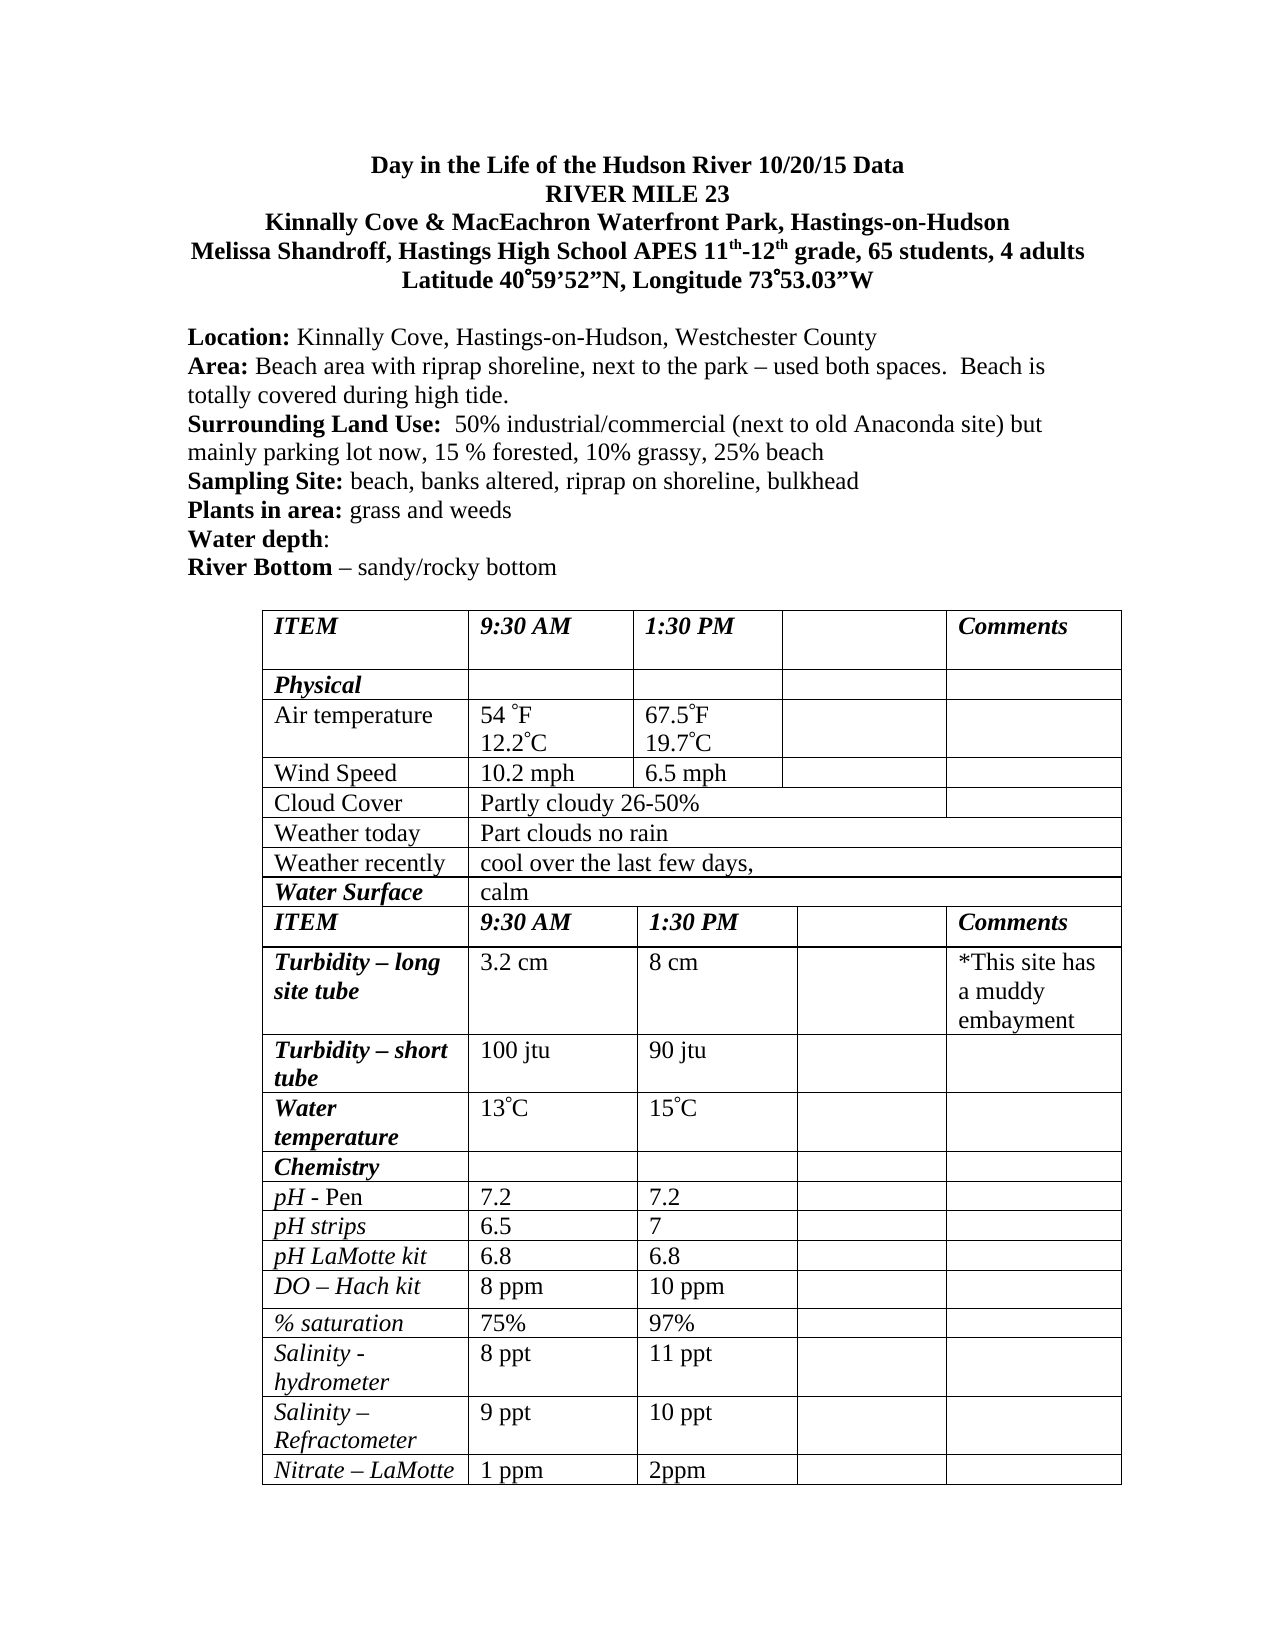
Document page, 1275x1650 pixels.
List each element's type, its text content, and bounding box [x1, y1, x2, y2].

table_header Comments [947, 611, 1121, 669]
table_cell cool over the last few days, [469, 848, 1121, 876]
text River Bottom – sandy/rocky bottom [187, 552, 1087, 581]
table_cell Weather recently [263, 848, 468, 876]
table_cell 11 ppt [638, 1338, 797, 1396]
table_cell Turbidity – short tube [263, 1035, 468, 1092]
text Melissa Shandroff, Hastings High School APES 11th-12th grade, 65 students, 4 adults [187, 236, 1087, 265]
table_cell [947, 1241, 1121, 1270]
table_cell [947, 1152, 1121, 1181]
table_cell [798, 907, 946, 946]
table_cell [947, 788, 1121, 817]
table_cell 100 jtu [469, 1035, 637, 1092]
table_header 1:30 PM [634, 611, 782, 669]
table_cell [947, 700, 1121, 757]
table_cell calm [469, 878, 1121, 906]
table_cell Salinity – Refractometer [263, 1397, 468, 1454]
table_cell pH strips [263, 1211, 468, 1240]
table_cell Water Surface [263, 878, 468, 906]
table_header 9:30 AM [469, 611, 633, 669]
table_cell 13C [469, 1093, 637, 1151]
text Plants in area: grass and weeds [187, 495, 1087, 524]
text Sampling Site: beach, banks altered, riprap on shoreline, bulkhead [187, 466, 1087, 495]
table_cell [783, 758, 946, 787]
table_cell Weather today [263, 818, 468, 847]
table_cell [798, 1309, 946, 1337]
table_cell Partly cloudy 26-50% [469, 788, 946, 817]
text RIVER MILE 23 [187, 179, 1087, 207]
table_cell [798, 1271, 946, 1307]
table_cell 7 [638, 1211, 797, 1240]
table_cell 6.8 [469, 1241, 637, 1270]
text Day in the Life of the Hudson River 10/20/15 Data [187, 150, 1087, 179]
text Area: Beach area with riprap shoreline, next to the park – used both spaces. Beach is totally covered during high tide. [187, 351, 1087, 409]
table_cell [947, 670, 1121, 699]
text Latitude 4059’52”N, Longitude 7353.03”W [187, 265, 1087, 322]
table_cell [783, 700, 946, 757]
table_header ITEM [263, 611, 468, 669]
table_cell 97% [638, 1309, 797, 1337]
table_cell *This site has a muddy embayment [947, 948, 1121, 1034]
table_cell Chemistry [263, 1152, 468, 1181]
text Location: Kinnally Cove, Hastings-on-Hudson, Westchester County [187, 322, 1087, 351]
table_cell [947, 1093, 1121, 1151]
table_cell [798, 1182, 946, 1210]
table_cell 8 ppt [469, 1338, 637, 1396]
table_cell 8 ppm [469, 1271, 637, 1307]
table_cell [947, 758, 1121, 787]
table_cell [798, 1241, 946, 1270]
table_cell [783, 670, 946, 699]
table_cell 2ppm [638, 1455, 797, 1484]
table_cell 10.2 mph [469, 758, 633, 787]
table_cell pH LaMotte kit [263, 1241, 468, 1270]
table_cell [947, 1271, 1121, 1307]
table_header [783, 611, 946, 669]
table_cell [798, 1152, 946, 1181]
table_cell [469, 670, 633, 699]
table_cell 54 F 12.2C [469, 700, 633, 757]
table_cell 1 ppm [469, 1455, 637, 1484]
table_cell Air temperature [263, 700, 468, 757]
table_cell [634, 670, 782, 699]
table_cell 7.2 [469, 1182, 637, 1210]
text Water depth: [187, 524, 1087, 552]
table_cell 9:30 AM [469, 907, 637, 946]
table_cell Part clouds no rain [469, 818, 1121, 847]
table_cell [798, 1338, 946, 1396]
table_cell 6.8 [638, 1241, 797, 1270]
table_cell [947, 1211, 1121, 1240]
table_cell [263, 1455, 468, 1484]
table_cell [947, 1035, 1121, 1092]
table_cell 75% [469, 1309, 637, 1337]
table_cell [947, 1397, 1121, 1454]
table_cell [798, 1035, 946, 1092]
table_cell 90 jtu [638, 1035, 797, 1092]
table_cell [798, 1455, 946, 1484]
table_cell Cloud Cover [263, 788, 468, 817]
table_cell Water temperature [263, 1093, 468, 1151]
table_cell 6.5 mph [634, 758, 782, 787]
table_cell [947, 1182, 1121, 1210]
table_cell [798, 948, 946, 1034]
table_cell [947, 1338, 1121, 1396]
table_cell 10 ppm [638, 1271, 797, 1307]
table_cell Comments [947, 907, 1121, 946]
table_cell Physical [263, 670, 468, 699]
table_cell DO – Hach kit [263, 1271, 468, 1307]
table_cell ITEM [263, 907, 468, 946]
table_cell 8 cm [638, 948, 797, 1034]
table_cell 1:30 PM [638, 907, 797, 946]
table_cell [798, 1211, 946, 1240]
table_cell % saturation [263, 1309, 468, 1337]
table_cell [798, 1397, 946, 1454]
table_cell 15C [638, 1093, 797, 1151]
table_cell 9 ppt [469, 1397, 637, 1454]
table_cell 67.5F 19.7C [634, 700, 782, 757]
table_cell 7.2 [638, 1182, 797, 1210]
text Kinnally Cove & MacEachron Waterfront Park, Hastings-on-Hudson [187, 207, 1087, 236]
table_cell 6.5 [469, 1211, 637, 1240]
text Surrounding Land Use: 50% industrial/commercial (next to old Anaconda site) but mainly parking lot now, 15 % forested, 10% grassy, 25% beach [187, 409, 1087, 466]
table_cell Salinity -hydrometer [263, 1338, 468, 1396]
table_cell pH - Pen [263, 1182, 468, 1210]
table_cell [469, 1152, 637, 1181]
table_cell 3.2 cm [469, 948, 637, 1034]
table_cell [947, 1455, 1121, 1484]
table_cell [638, 1152, 797, 1181]
table_cell 10 ppt [638, 1397, 797, 1454]
table_cell [798, 1093, 946, 1151]
table_cell [947, 1309, 1121, 1337]
table_cell Turbidity – long site tube [263, 948, 468, 1034]
table_cell Wind Speed [263, 758, 468, 787]
